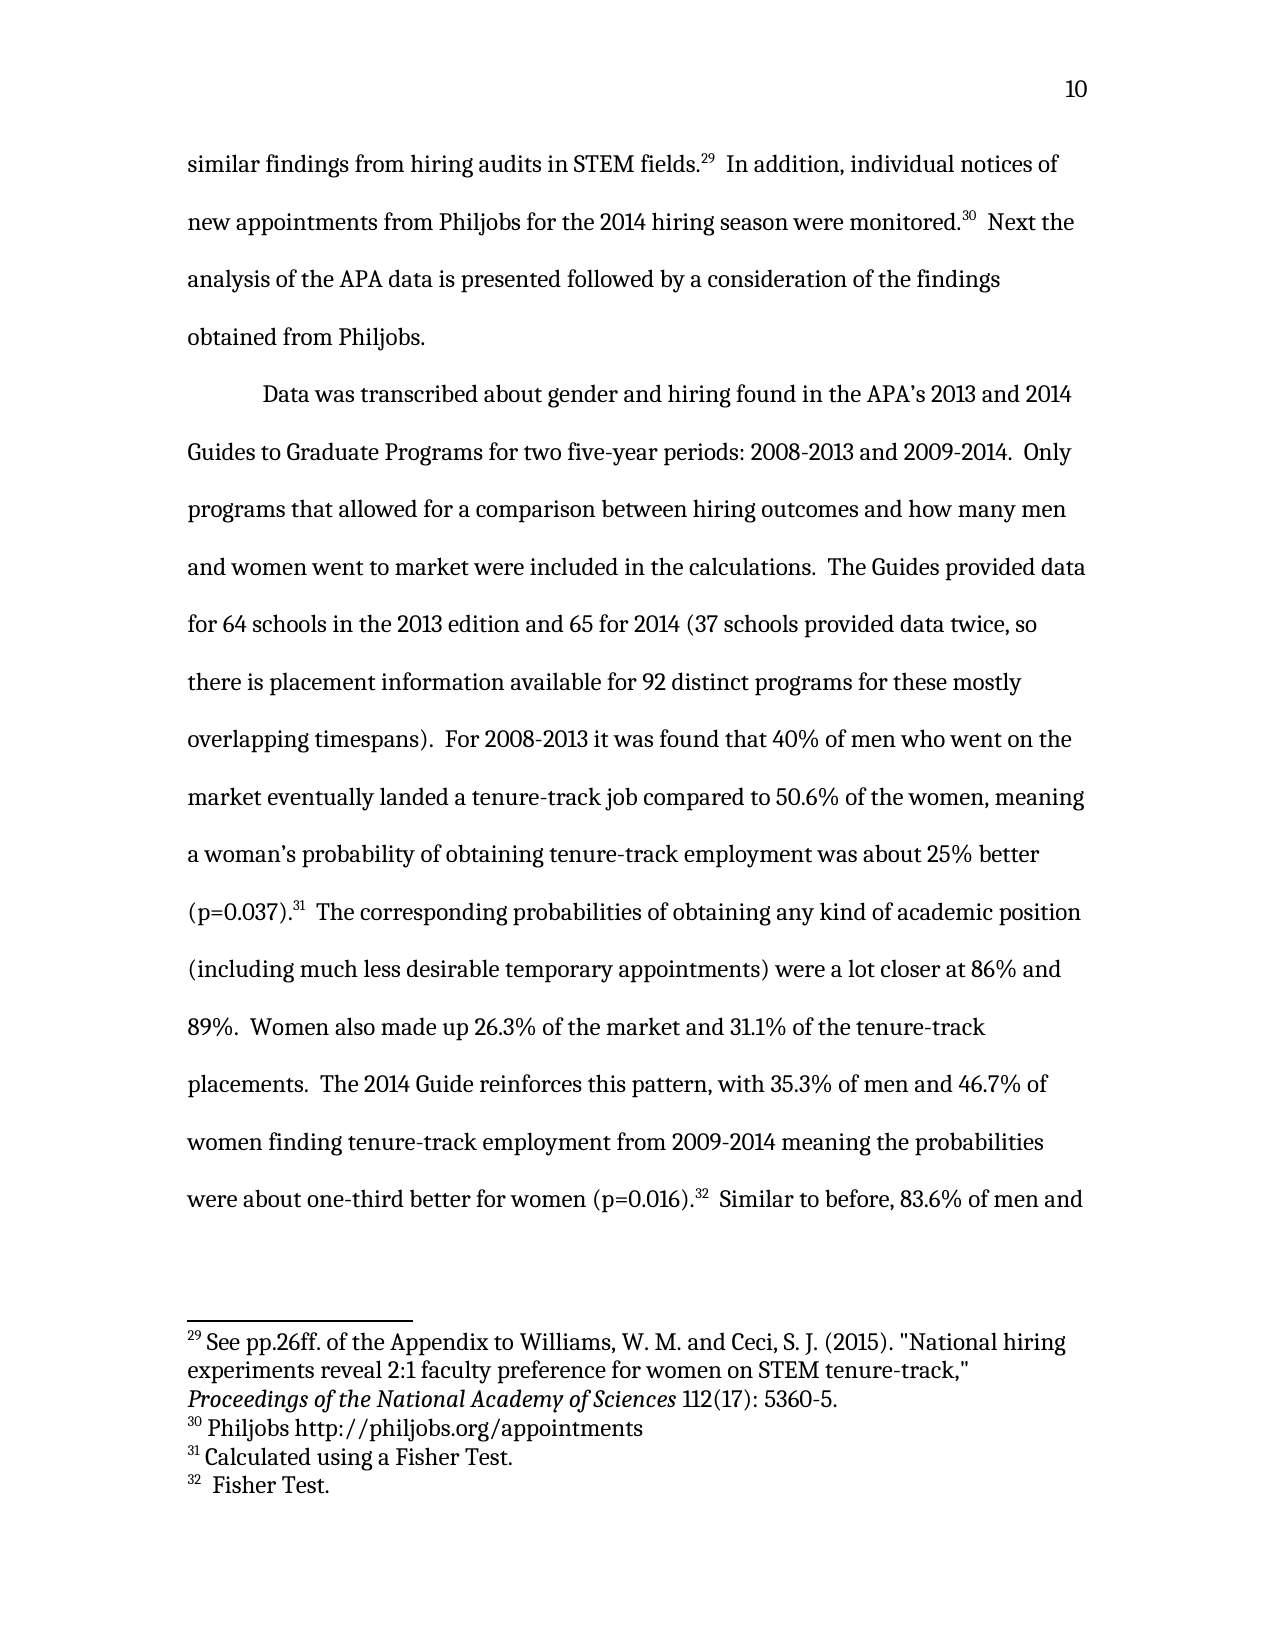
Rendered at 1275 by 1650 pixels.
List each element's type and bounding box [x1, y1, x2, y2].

text [187, 380, 1087, 1214]
text [187, 150, 1087, 351]
